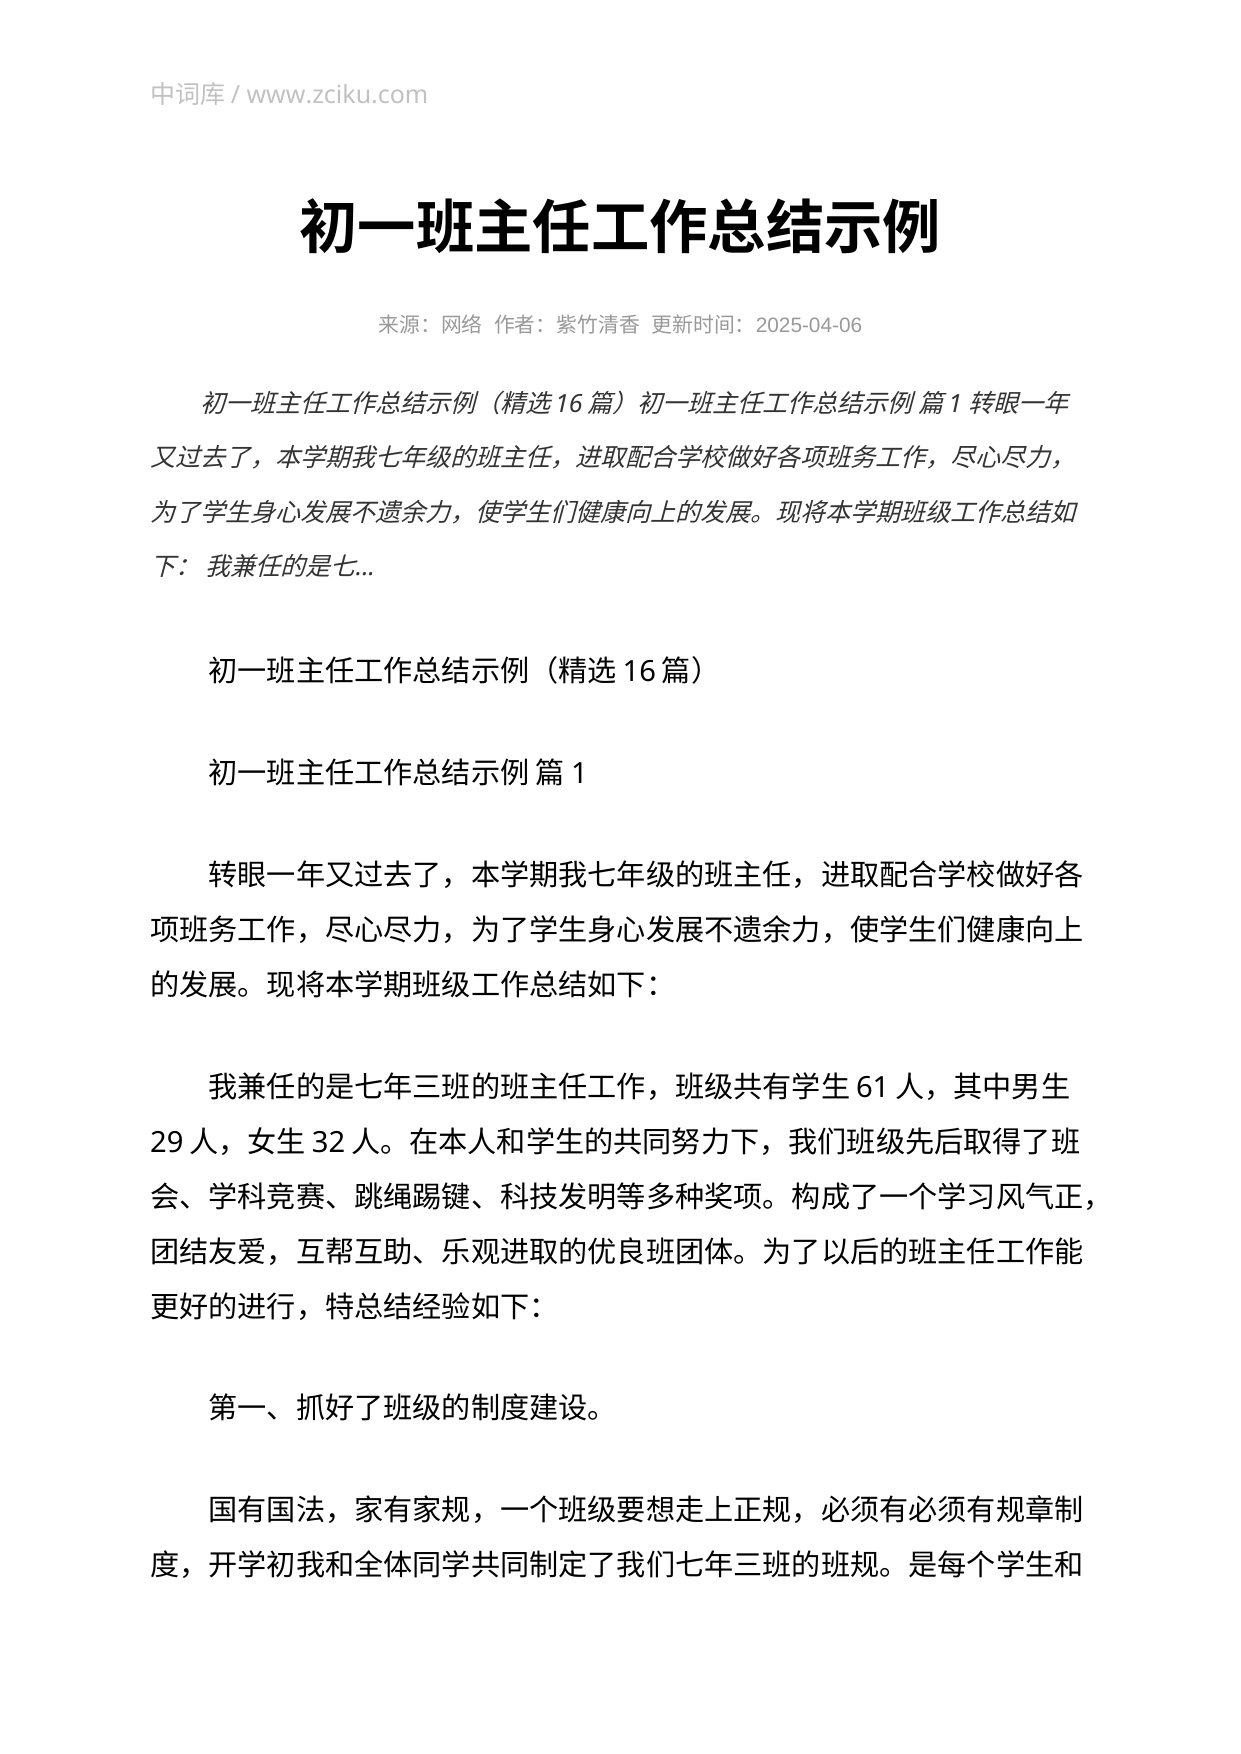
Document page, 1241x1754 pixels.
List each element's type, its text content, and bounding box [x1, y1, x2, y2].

text 初一班主任工作总结示例（精选16篇）初一班主任工作总结示例 篇1 转眼一年又过去了，本学期我七年级的班主任，进取配合学校做好各项班务工作，尽心尽力，为了学生身心发展不遗余力，使学生们健康向上的发展。现将本学期班级工作总结如下： 我兼任的是七... [150, 383, 1090, 583]
text 初一班主任工作总结示例（精选16篇） [150, 648, 1090, 690]
text 第一、抓好了班级的制度建设。 [150, 1385, 1090, 1427]
text 转眼一年又过去了，本学期我七年级的班主任，进取配合学校做好各项班务工作，尽心尽力，为了学生身心发展不遗余力，使学生们健康向上的发展。现将本学期班级工作总结如下： [150, 852, 1090, 1004]
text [150, 1487, 1090, 1584]
text 初一班主任工作总结示例 篇1 [150, 750, 1090, 792]
subtitle 初一班主任工作总结示例 [150, 181, 1090, 266]
text 我兼任的是七年三班的班主任工作，班级共有学生61人，其中男生29人，女生32人。在本人和学生的共同努力下，我们班级先后取得了班会、学科竞赛、跳绳踢键、科技发明等多种奖项。构成了一个学习风气正，团结友爱，互帮互助、乐观进取的优良班团体。为了以后的班主任工作能更好的进行，特总结经验如下： [150, 1063, 1090, 1325]
text 来源：网络 作者：紫竹清香 更新时间：2025-04-06 [150, 313, 1090, 337]
